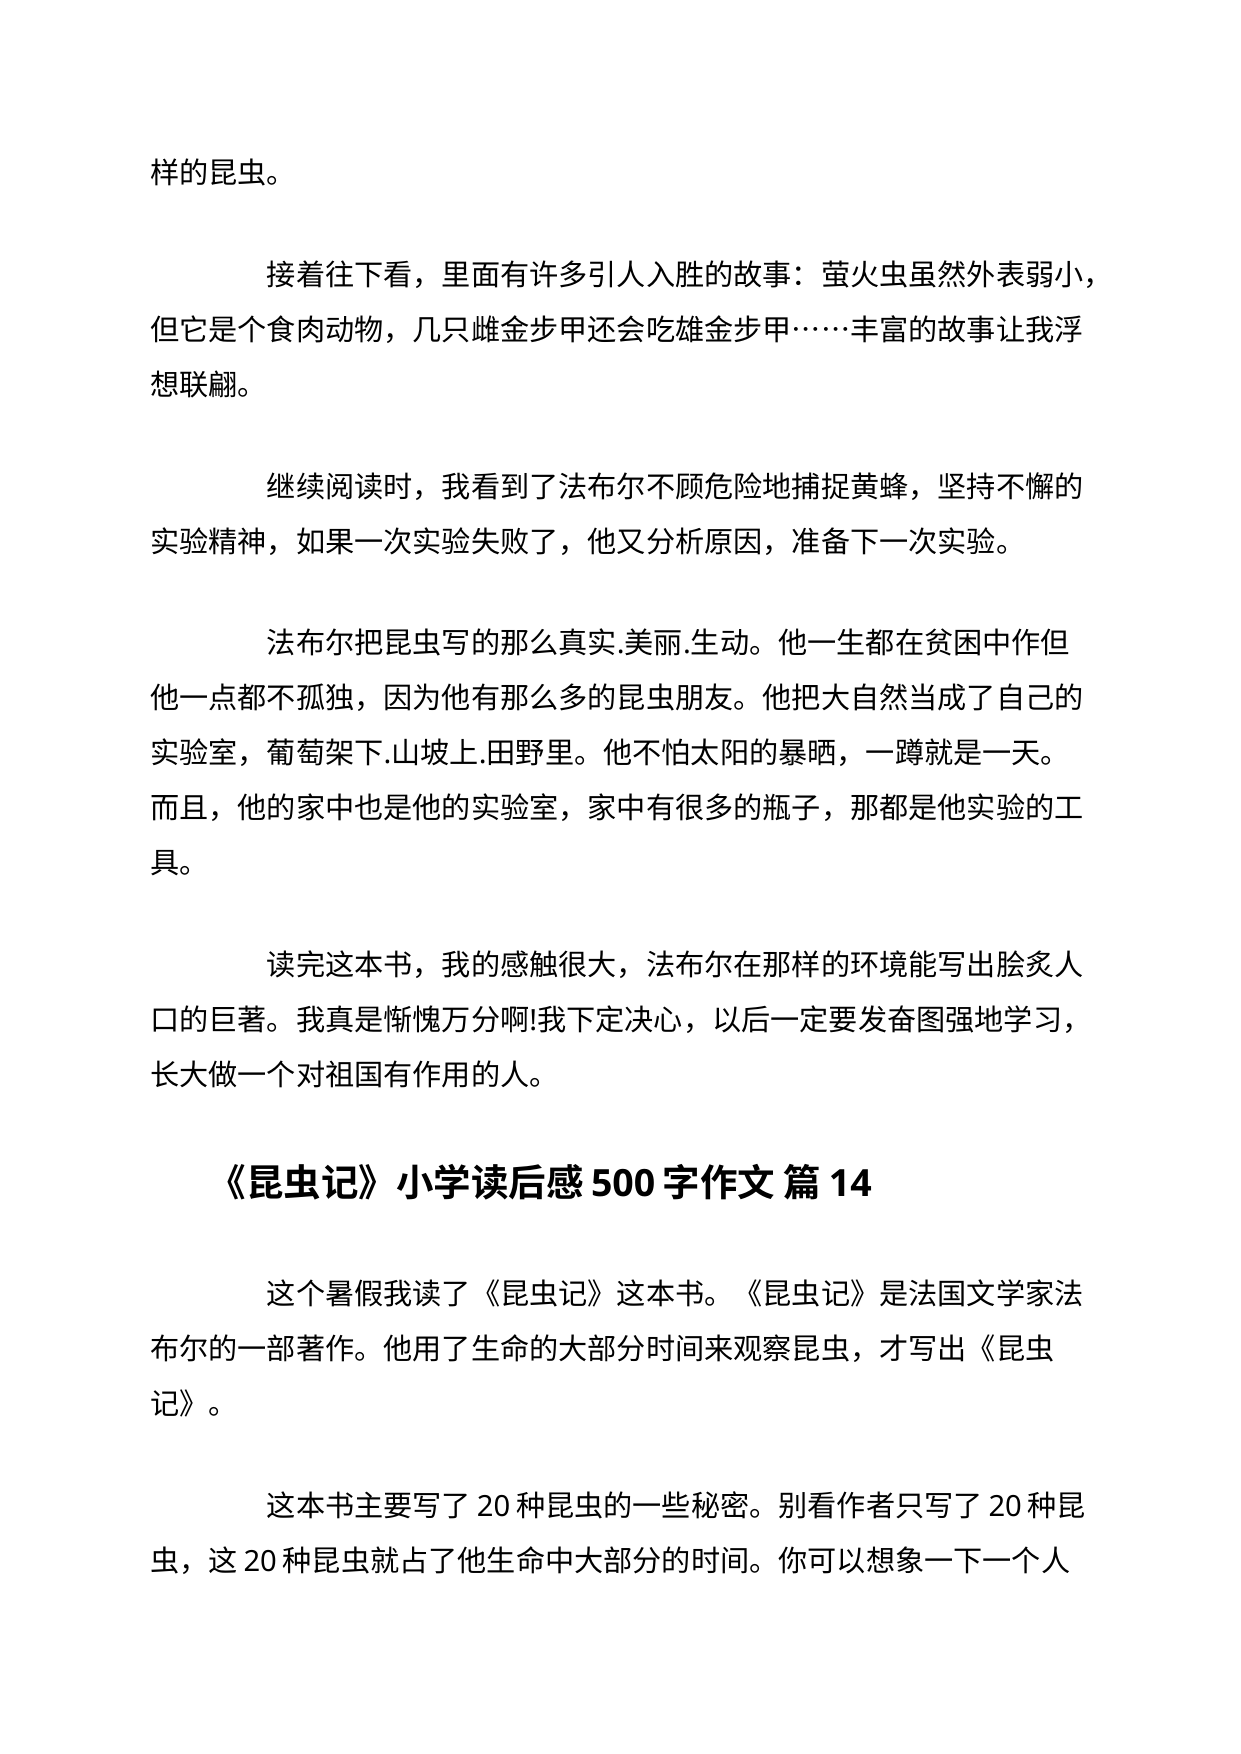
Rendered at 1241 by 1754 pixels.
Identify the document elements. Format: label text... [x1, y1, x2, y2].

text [150, 1482, 1090, 1580]
text 读完这本书，我的感触很大，法布尔在那样的环境能写出脍炙人口的巨著。我真是惭愧万分啊!我下定决心，以后一定要发奋图强地学习，长大做一个对祖国有作用的人。 [150, 942, 1090, 1094]
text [150, 150, 1090, 192]
text 《昆虫记》小学读后感500字作文 篇14 [150, 1153, 1090, 1208]
text 这个暑假我读了《昆虫记》这本书。《昆虫记》是法国文学家法布尔的一部著作。他用了生命的大部分时间来观察昆虫，才写出《昆虫记》。 [150, 1271, 1090, 1423]
text 继续阅读时，我看到了法布尔不顾危险地捕捉黄蜂，坚持不懈的实验精神，如果一次实验失败了，他又分析原因，准备下一次实验。 [150, 463, 1090, 561]
text 法布尔把昆虫写的那么真实.美丽.生动。他一生都在贫困中作但他一点都不孤独，因为他有那么多的昆虫朋友。他把大自然当成了自己的实验室，葡萄架下.山坡上.田野里。他不怕太阳的暴晒，一蹲就是一天。而且，他的家中也是他的实验室，家中有很多的瓶子，那都是他实验的工具。 [150, 620, 1090, 882]
text 接着往下看，里面有许多引人入胜的故事：萤火虫虽然外表弱小，但它是个食肉动物，几只雌金步甲还会吃雄金步甲……丰富的故事让我浮想联翩。 [150, 252, 1090, 404]
